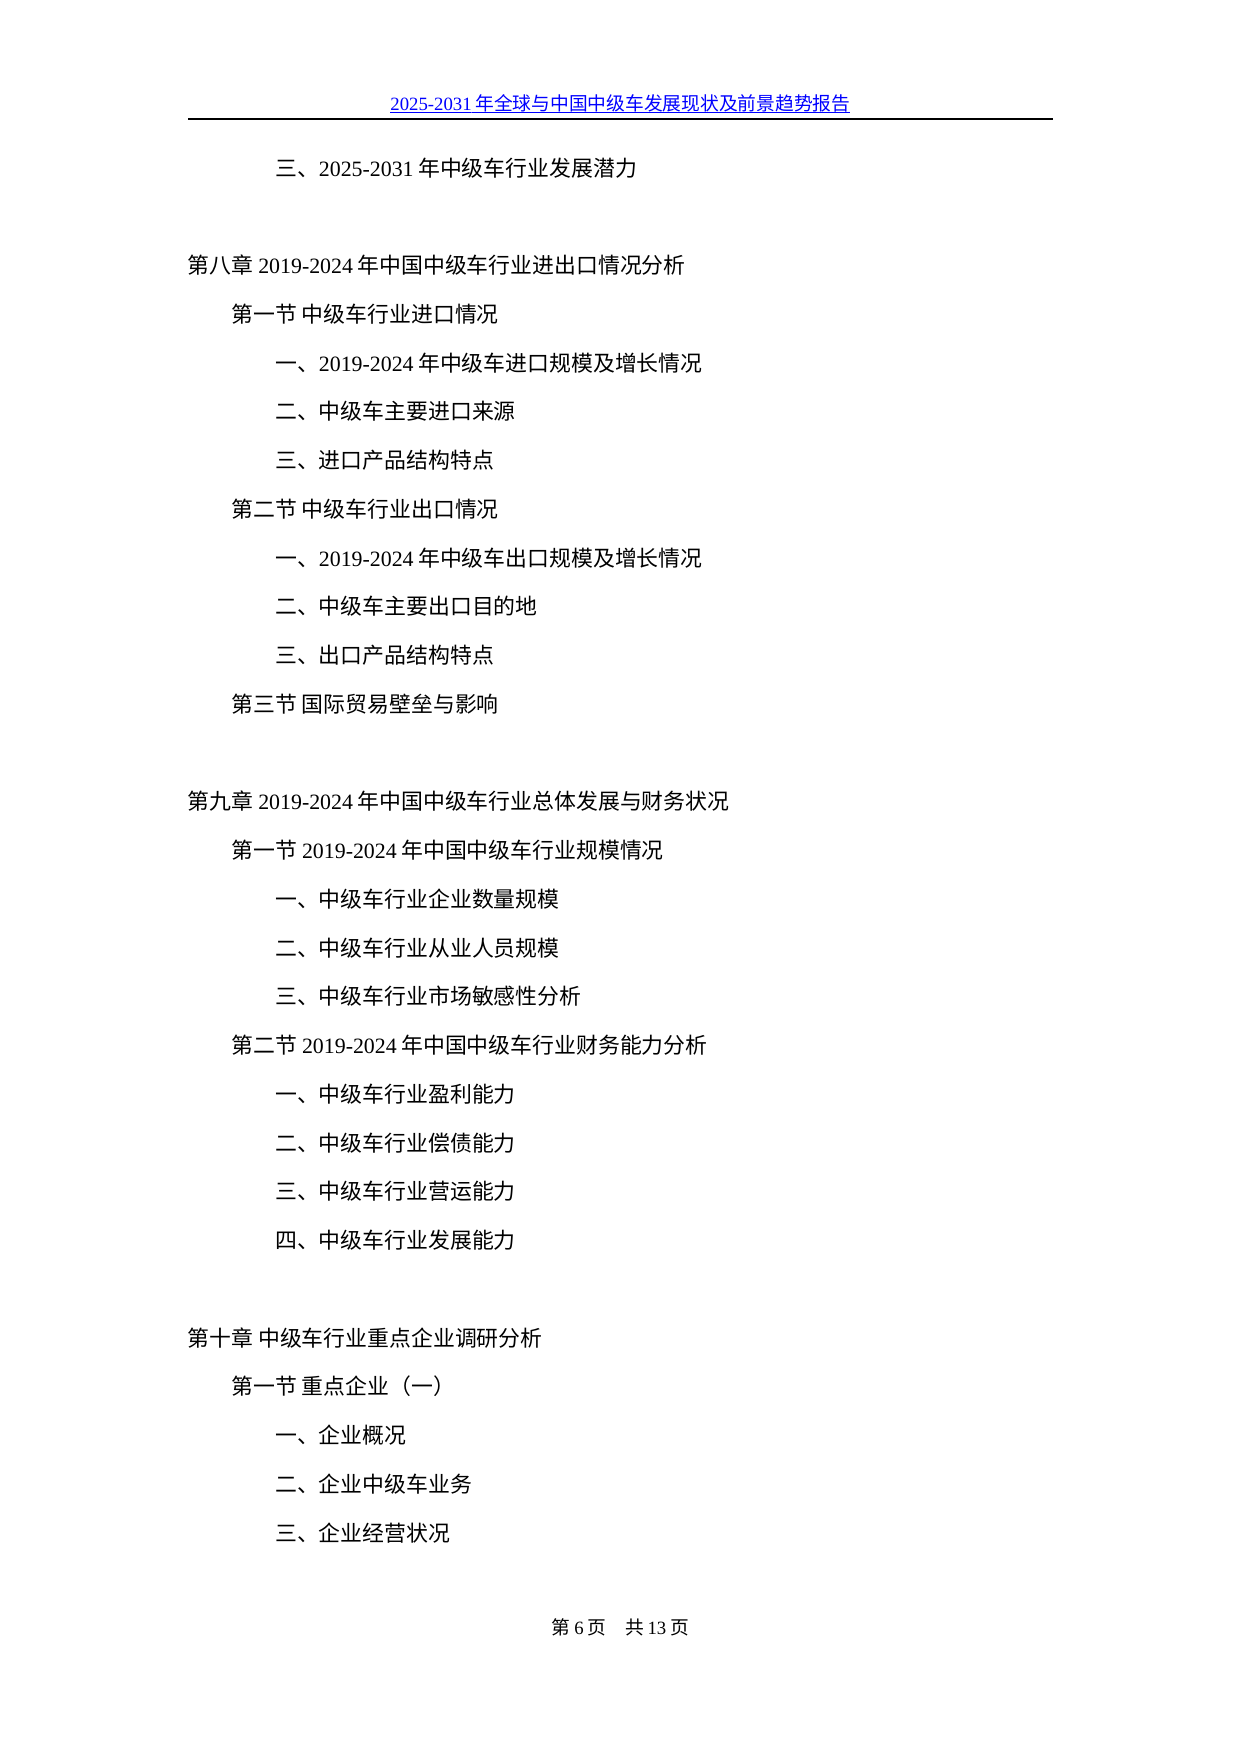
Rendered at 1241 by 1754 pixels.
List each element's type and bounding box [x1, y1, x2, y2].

text [187, 150, 1053, 1548]
